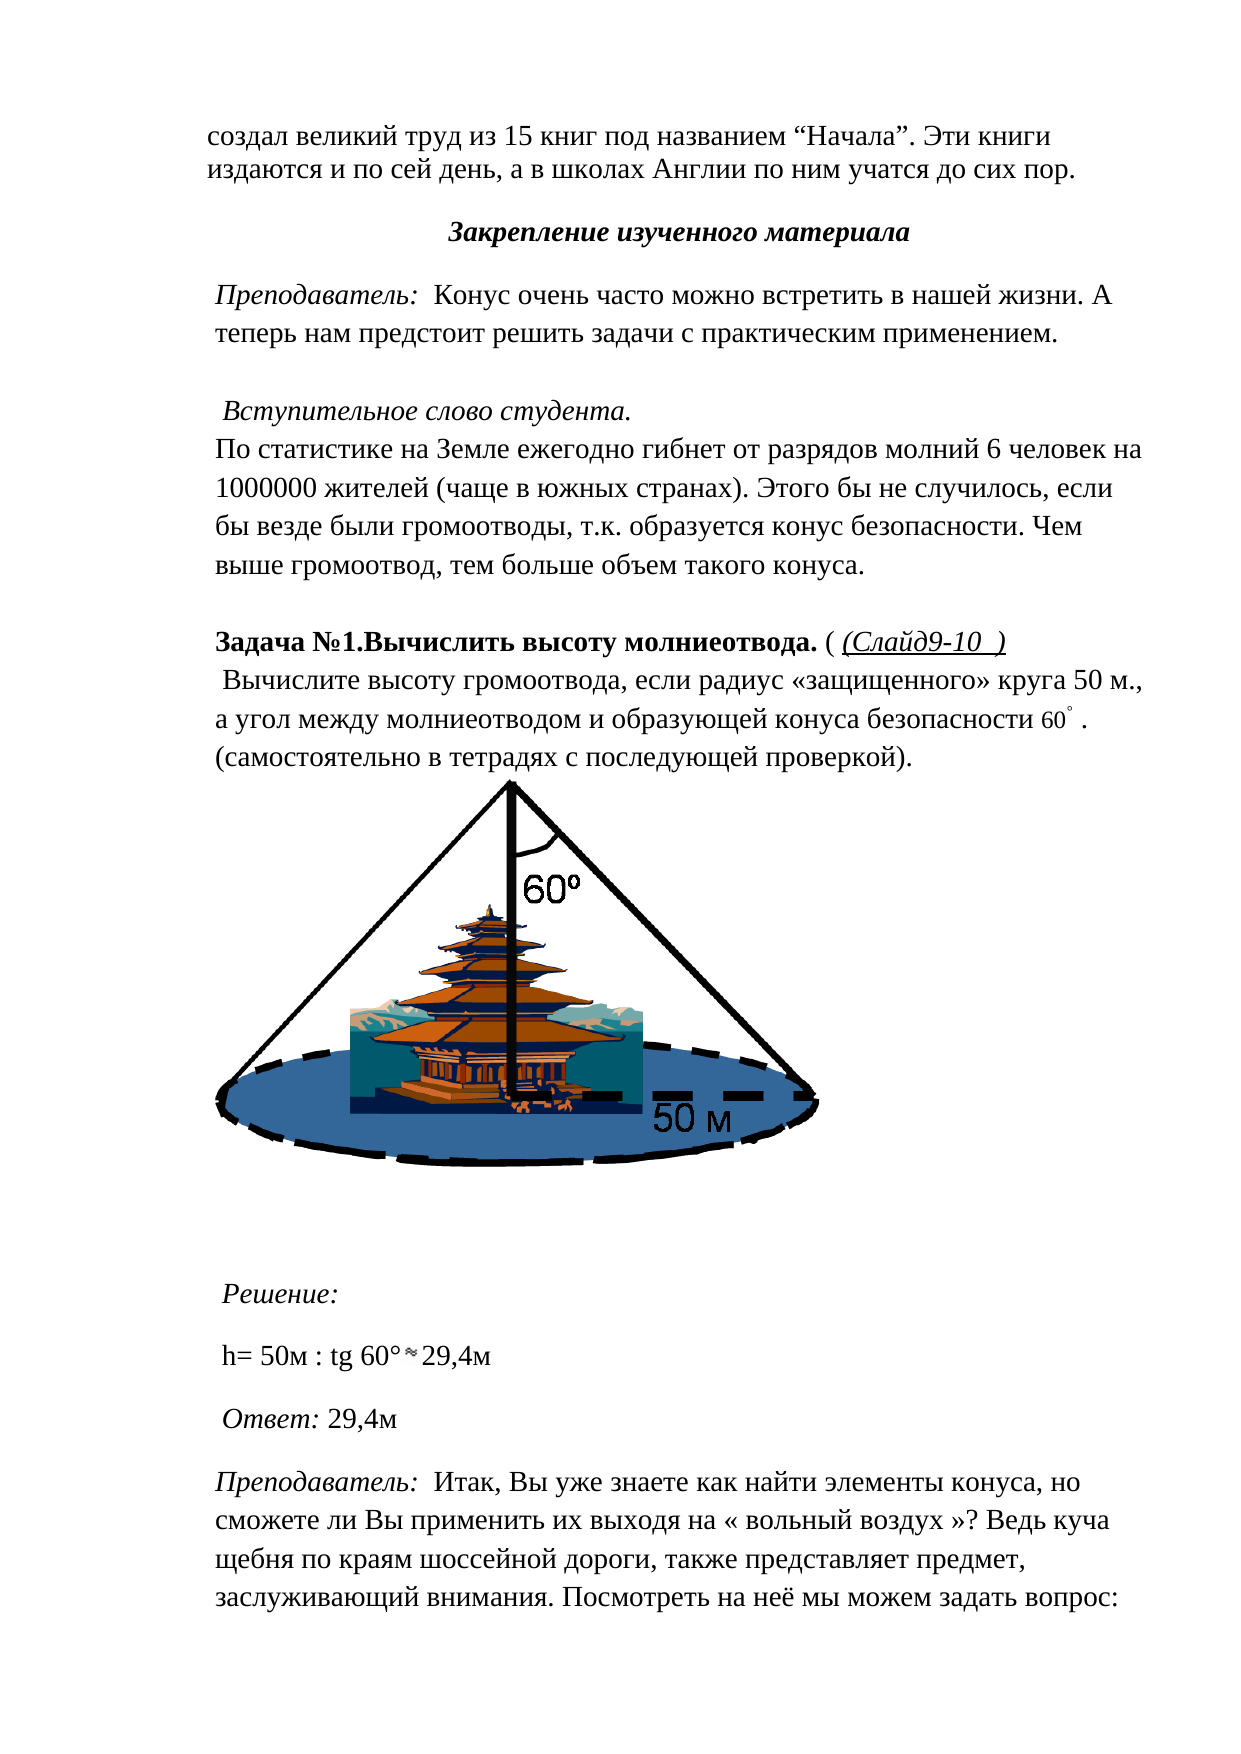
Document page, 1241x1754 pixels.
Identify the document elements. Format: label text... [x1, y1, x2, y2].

list Преподаватель: Конус очень часто можно встретить в нашей жизни. А теперь нам предстоит решить задачи с практическим применением. [215, 277, 1152, 349]
list Вступительное слово студента. [215, 393, 1152, 426]
list Вычислите высоту громоотвода, если радиус «защищенного» круга 50 м., а угол между молниеотводом и образующей конуса безопасности . (самостоятельно в тетрадях с последующей проверкой). [215, 662, 1152, 773]
text Закрепление изученного материала [207, 214, 1152, 248]
list По статистике на Земле ежегодно гибнет от разрядов молний 6 человек на 1000000 жителей (чаще в южных странах). Этого бы не случилось, если бы везде были громоотводы, т.к. образуется конус безопасности. Чем выше громоотвод, тем больше объем такого конуса. [215, 431, 1152, 580]
text Ответ: 29,4м [222, 1401, 1152, 1435]
picture [401, 1345, 422, 1366]
list Преподаватель: Итак, Вы уже знаете как найти элементы конуса, но сможете ли Вы применить их выходя на « вольный воздух »? Ведь куча щебня по краям шоссейной дороги, также представляет предмет, заслуживающий внимания. Посмотреть на неё мы можем задать вопрос: [215, 1464, 1152, 1613]
text h= 50м : tg 60°29,4м [222, 1338, 1152, 1372]
text Решение: [222, 1276, 1152, 1309]
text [207, 118, 1152, 185]
picture [214, 778, 820, 1180]
list Задача №1.Вычислить высоту молниеотвода. ( (Слайд9-10 ) [215, 624, 1152, 657]
